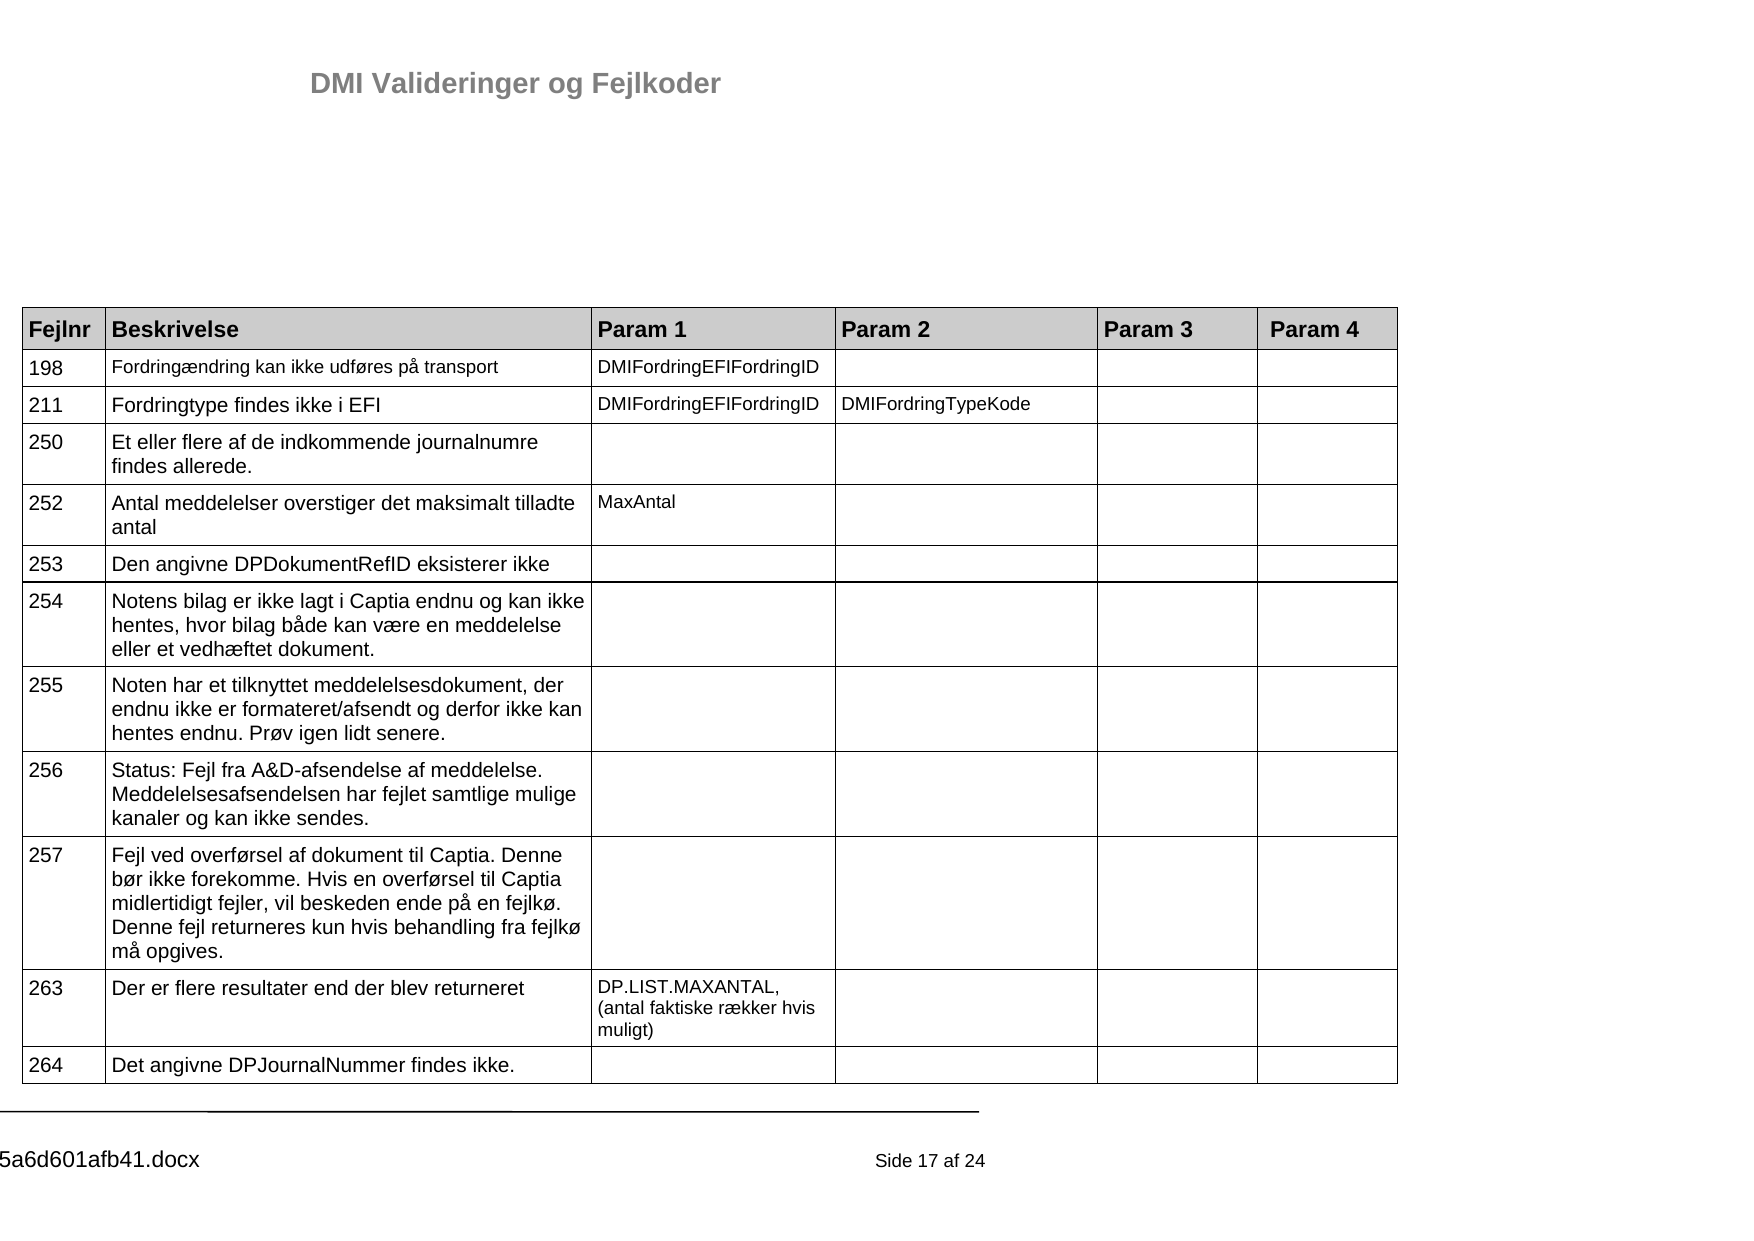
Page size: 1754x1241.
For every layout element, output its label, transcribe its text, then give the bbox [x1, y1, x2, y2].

table_cell Der er flere resultater end der blev returneret [106, 970, 591, 1046]
table_cell [836, 970, 1097, 1046]
table_header Param 3 [1098, 308, 1257, 349]
table_cell [836, 1047, 1097, 1083]
table_cell Fordringtype findes ikke i EFI [106, 387, 591, 423]
table_cell [592, 546, 835, 581]
table_cell Fejl ved overførsel af dokument til Captia. Denne bør ikke forekomme. Hvis en overførsel til Captia midlertidigt fejler, vil beskeden ende på en fejlkø. Denne fejl returneres kun hvis behandling fra fejlkø må opgives. [106, 837, 591, 968]
table_cell Fordringændring kan ikke udføres på transport [106, 350, 591, 386]
table_cell [836, 837, 1097, 968]
table_cell DMIFordringEFIFordringID [592, 387, 835, 423]
table_cell 198 [23, 350, 105, 386]
table_cell 253 [23, 546, 105, 581]
table_cell [836, 350, 1097, 386]
table_cell 250 [23, 424, 105, 484]
table_cell 263 [23, 970, 105, 1046]
table_cell [1258, 837, 1397, 968]
table_cell 257 [23, 837, 105, 968]
table_header Param 1 [592, 308, 835, 349]
table_cell Antal meddelelser overstiger det maksimalt tilladte antal [106, 485, 591, 544]
table_cell [592, 424, 835, 484]
table_cell [836, 583, 1097, 666]
table_cell [1098, 667, 1257, 751]
table_cell [1098, 546, 1257, 581]
table_cell [1258, 350, 1397, 386]
table_cell Noten har et tilknyttet meddelelsesdokument, der endnu ikke er formateret/afsendt og derfor ikke kan hentes endnu. Prøv igen lidt senere. [106, 667, 591, 751]
table_cell [1258, 583, 1397, 666]
table_cell [592, 1047, 835, 1083]
table_cell 252 [23, 485, 105, 544]
table_cell DP.LIST.MAXANTAL, (antal faktiske rækker hvis muligt) [592, 970, 835, 1046]
table_cell [1098, 350, 1257, 386]
table_cell [592, 752, 835, 836]
table_cell Det angivne DPJournalNummer findes ikke. [106, 1047, 591, 1083]
table_header Param 2 [836, 308, 1097, 349]
table_cell [1258, 1047, 1397, 1083]
table_cell DMIFordringTypeKode [836, 387, 1097, 423]
table_cell Et eller flere af de indkommende journalnumre findes allerede. [106, 424, 591, 484]
table_cell 264 [23, 1047, 105, 1083]
table_cell [1098, 485, 1257, 544]
table_header Param 4 [1258, 308, 1397, 349]
table_cell [592, 837, 835, 968]
table_cell [1258, 752, 1397, 836]
table_cell [592, 583, 835, 666]
table_cell [1258, 667, 1397, 751]
table_cell [1258, 546, 1397, 581]
table_cell [592, 667, 835, 751]
table_cell [1258, 485, 1397, 544]
table_cell 254 [23, 583, 105, 666]
table_cell [836, 752, 1097, 836]
table_cell [1098, 837, 1257, 968]
table_cell Status: Fejl fra A&D-afsendelse af meddelelse. Meddelelsesafsendelsen har fejlet samtlige mulige kanaler og kan ikke sendes. [106, 752, 591, 836]
table_cell [1098, 387, 1257, 423]
table_cell [1258, 424, 1397, 484]
table_cell [836, 546, 1097, 581]
table_cell [1258, 970, 1397, 1046]
table_cell 255 [23, 667, 105, 751]
table_cell Notens bilag er ikke lagt i Captia endnu og kan ikke hentes, hvor bilag både kan være en meddelelse eller et vedhæftet dokument. [106, 583, 591, 666]
table_cell Den angivne DPDokumentRefID eksisterer ikke [106, 546, 591, 581]
table_cell 211 [23, 387, 105, 423]
table_cell [1098, 1047, 1257, 1083]
table_cell [836, 485, 1097, 544]
table_cell DMIFordringEFIFordringID [592, 350, 835, 386]
table_cell [1258, 387, 1397, 423]
table_cell [836, 424, 1097, 484]
table_header Fejlnr [23, 308, 105, 349]
table_header Beskrivelse [106, 308, 591, 349]
table_cell MaxAntal [592, 485, 835, 544]
table_cell [1098, 752, 1257, 836]
table_cell [1098, 970, 1257, 1046]
table_cell [836, 667, 1097, 751]
table_cell 256 [23, 752, 105, 836]
table_cell [1098, 424, 1257, 484]
table_cell [1098, 583, 1257, 666]
